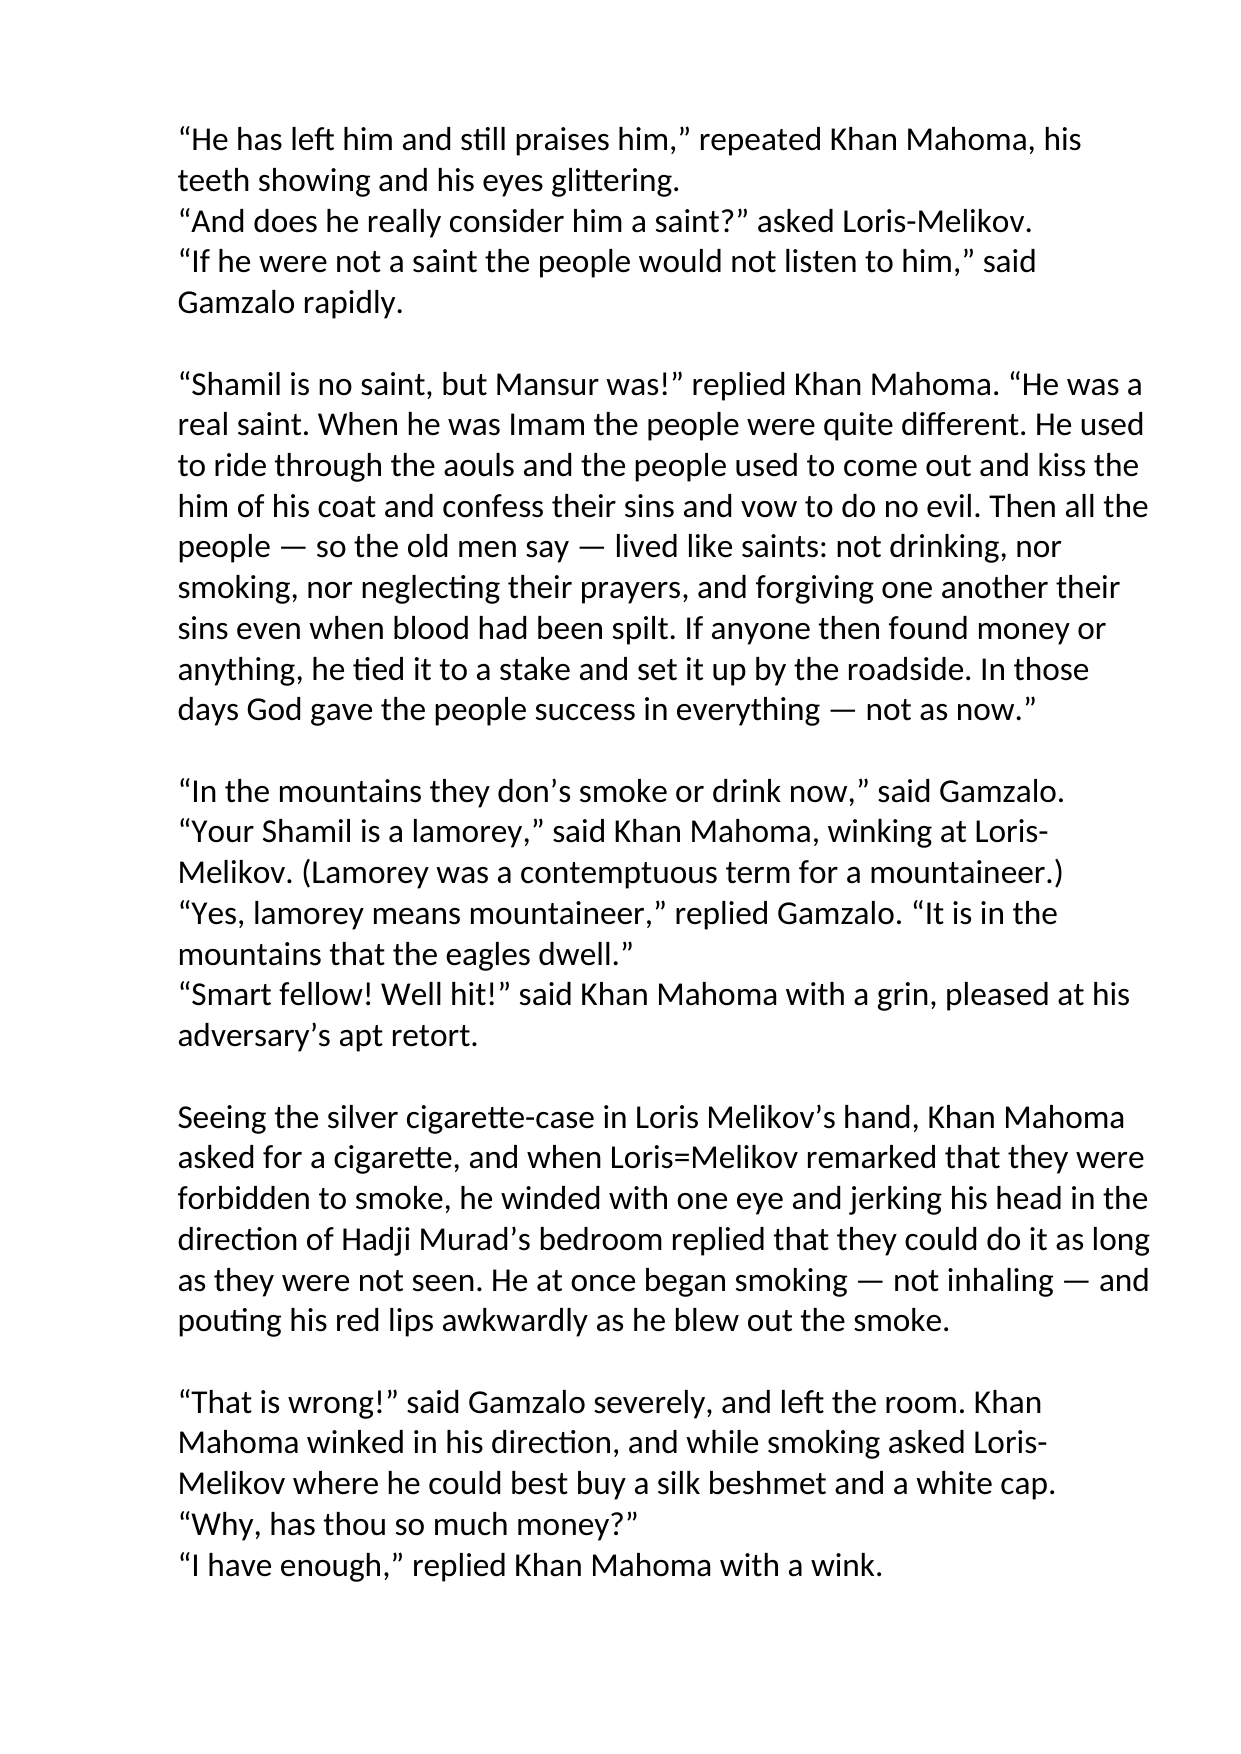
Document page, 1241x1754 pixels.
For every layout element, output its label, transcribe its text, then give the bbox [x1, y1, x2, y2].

text “He has left him and still praises him,” repeated Khan Mahoma, his teeth showing and his eyes glittering. [177, 118, 1152, 199]
text Seeing the silver cigarette-case in Loris Melikov’s hand, Khan Mahoma asked for a cigarette, and when Loris=Melikov remarked that they were forbidden to smoke, he winded with one eye and jerking his head in the direction of Hadji Murad’s bedroom replied that they could do it as long as they were not seen. He at once began smoking — not inhaling — and pouting his red lips awkwardly as he blew out the smoke. [177, 1096, 1152, 1340]
text “I have enough,” replied Khan Mahoma with a wink. [177, 1544, 1152, 1584]
text “Smart fellow! Well hit!” said Khan Mahoma with a grin, pleased at his adversary’s apt retort. [177, 973, 1152, 1055]
text “If he were not a saint the people would not listen to him,” said Gamzalo rapidly. [177, 240, 1152, 322]
text “Why, has thou so much money?” [177, 1503, 1152, 1544]
text “That is wrong!” said Gamzalo severely, and left the room. Khan Mahoma winked in his direction, and while smoking asked Loris-Melikov where he could best buy a silk beshmet and a white cap. [177, 1381, 1152, 1503]
text “In the mountains they don’s smoke or drink now,” said Gamzalo. [177, 770, 1152, 811]
text “Your Shamil is a lamorey,” said Khan Mahoma, winking at Loris-Melikov. (Lamorey was a contemptuous term for a mountaineer.) [177, 811, 1152, 892]
text “And does he really consider him a saint?” asked Loris-Melikov. [177, 199, 1152, 240]
text “Yes, lamorey means mountaineer,” replied Gamzalo. “It is in the mountains that the eagles dwell.” [177, 892, 1152, 973]
text “Shamil is no saint, but Mansur was!” replied Khan Mahoma. “He was a real saint. When he was Imam the people were quite different. He used to ride through the aouls and the people used to come out and kiss the him of his coat and confess their sins and vow to do no evil. Then all the people — so the old men say — lived like saints: not drinking, nor smoking, nor neglecting their prayers, and forgiving one another their sins even when blood had been spilt. If anyone then found money or anything, he tied it to a stake and set it up by the roadside. In those days God gave the people success in everything — not as now.” [177, 362, 1152, 729]
